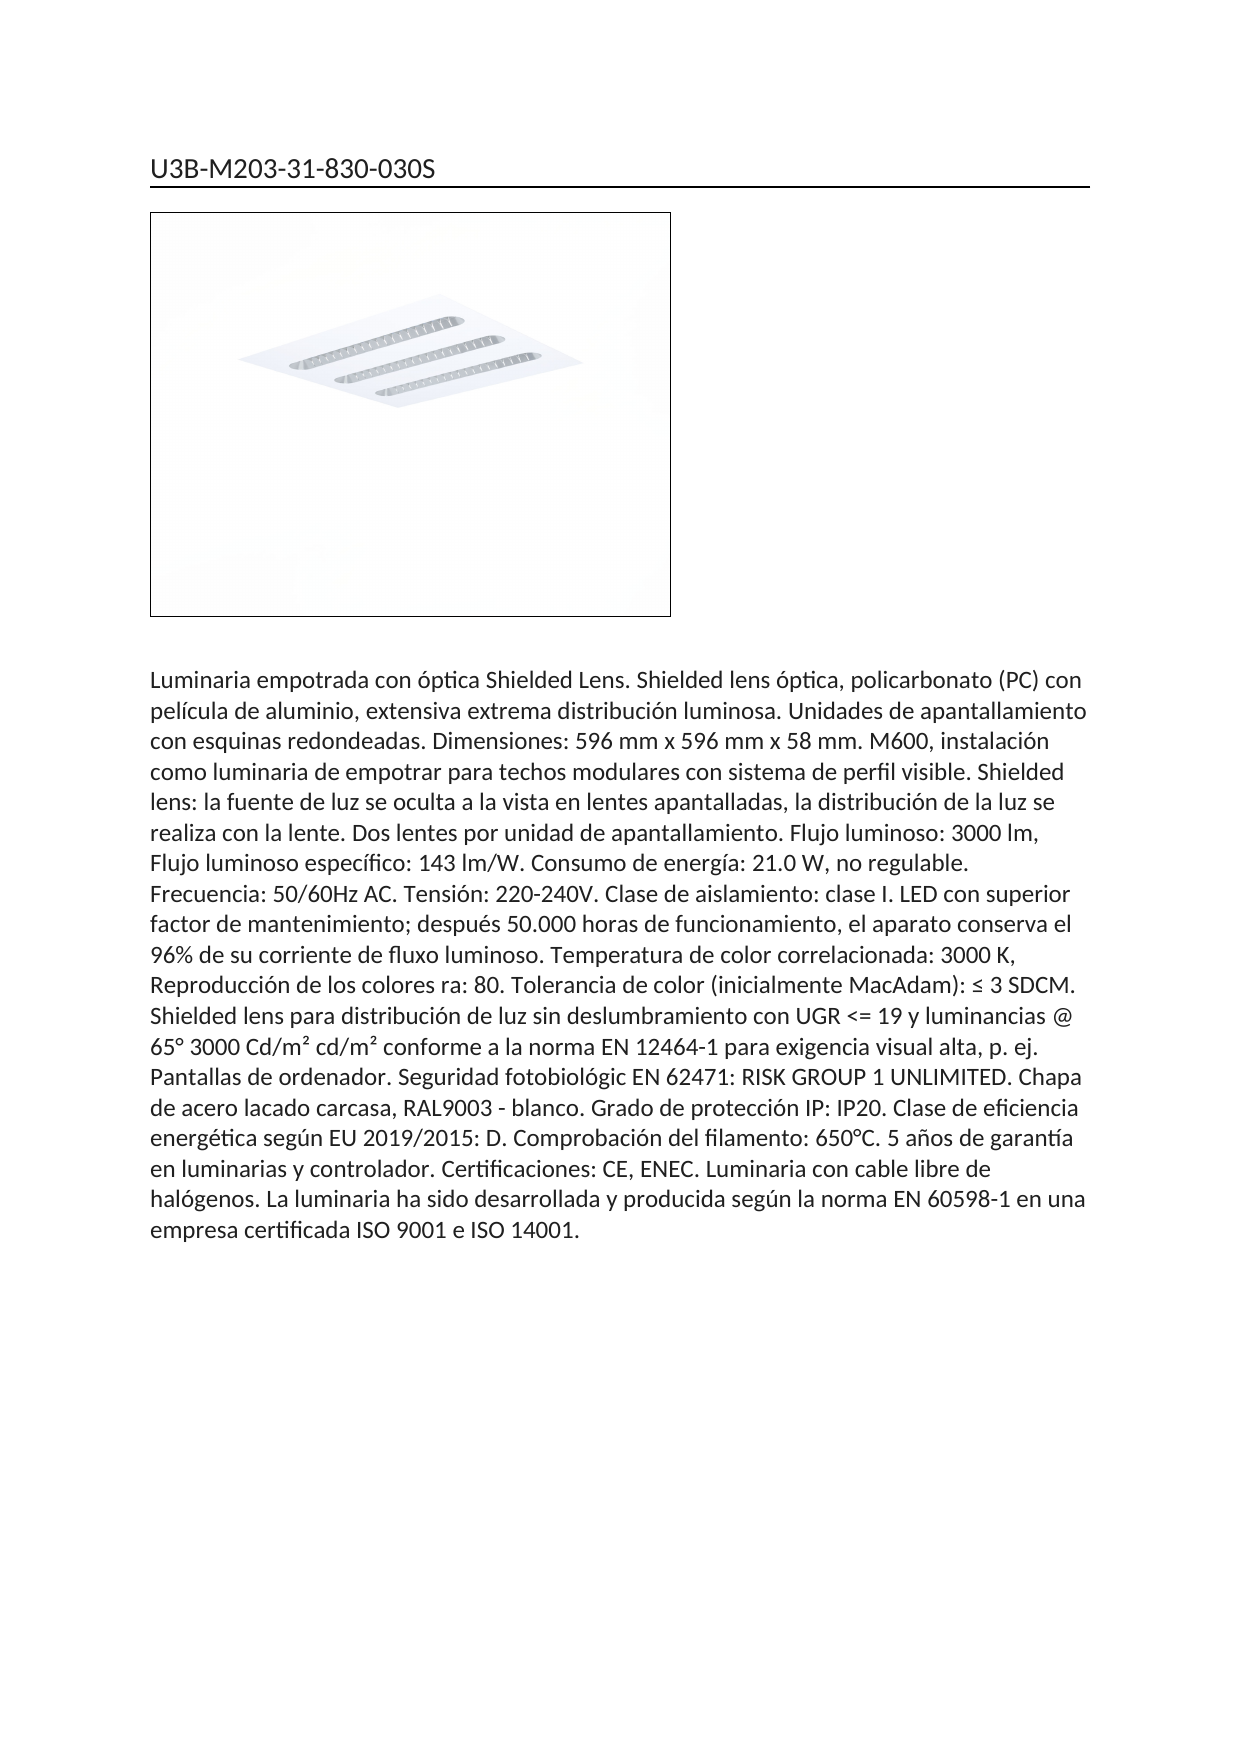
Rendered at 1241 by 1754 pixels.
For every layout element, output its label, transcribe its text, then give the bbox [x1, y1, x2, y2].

picture [151, 213, 670, 616]
text Luminaria empotrada con óptica Shielded Lens. Shielded lens óptica, policarbonato (PC) con película de aluminio, extensiva extrema distribución luminosa. Unidades de apantallamiento con esquinas redondeadas. Dimensiones: 596 mm x 596 mm x 58 mm. M600, instalación como luminaria de empotrar para techos modulares con sistema de perfil visible. Shielded lens: la fuente de luz se oculta a la vista en lentes apantalladas, la distribución de la luz se realiza con la lente. Dos lentes por unidad de apantallamiento. Flujo luminoso: 3000 lm, Flujo luminoso específico: 143 lm/W. Consumo de energía: 21.0 W, no regulable. Frecuencia: 50/60Hz AC. Tensión: 220-240V. Clase de aislamiento: clase I. LED con superior factor de mantenimiento; después 50.000 horas de funcionamiento, el aparato conserva el 96% de su corriente de fluxo luminoso. Temperatura de color correlacionada: 3000 K, Reproducción de los colores ra: 80. Tolerancia de color (inicialmente MacAdam): ≤ 3 SDCM. Shielded lens para distribución de luz sin deslumbramiento con UGR <= 19 y luminancias @ 65° 3000 Cd/m² cd/m² conforme a la norma EN 12464-1 para exigencia visual alta, p. ej. Pantallas de ordenador. Seguridad fotobiológic EN 62471: RISK GROUP 1 UNLIMITED. Chapa de acero lacado carcasa, RAL9003 - blanco. Grado de protección IP: IP20. Clase de eficiencia energética según EU 2019/2015: D. Comprobación del filamento: 650°C. 5 años de garantía en luminarias y controlador. Certificaciones: CE, ENEC. Luminaria con cable libre de halógenos. La luminaria ha sido desarrollada y producida según la norma EN 60598-1 en una empresa certificada ISO 9001 e ISO 14001. [150, 664, 1090, 1244]
text U3B-M203-31-830-030S [150, 150, 1090, 186]
